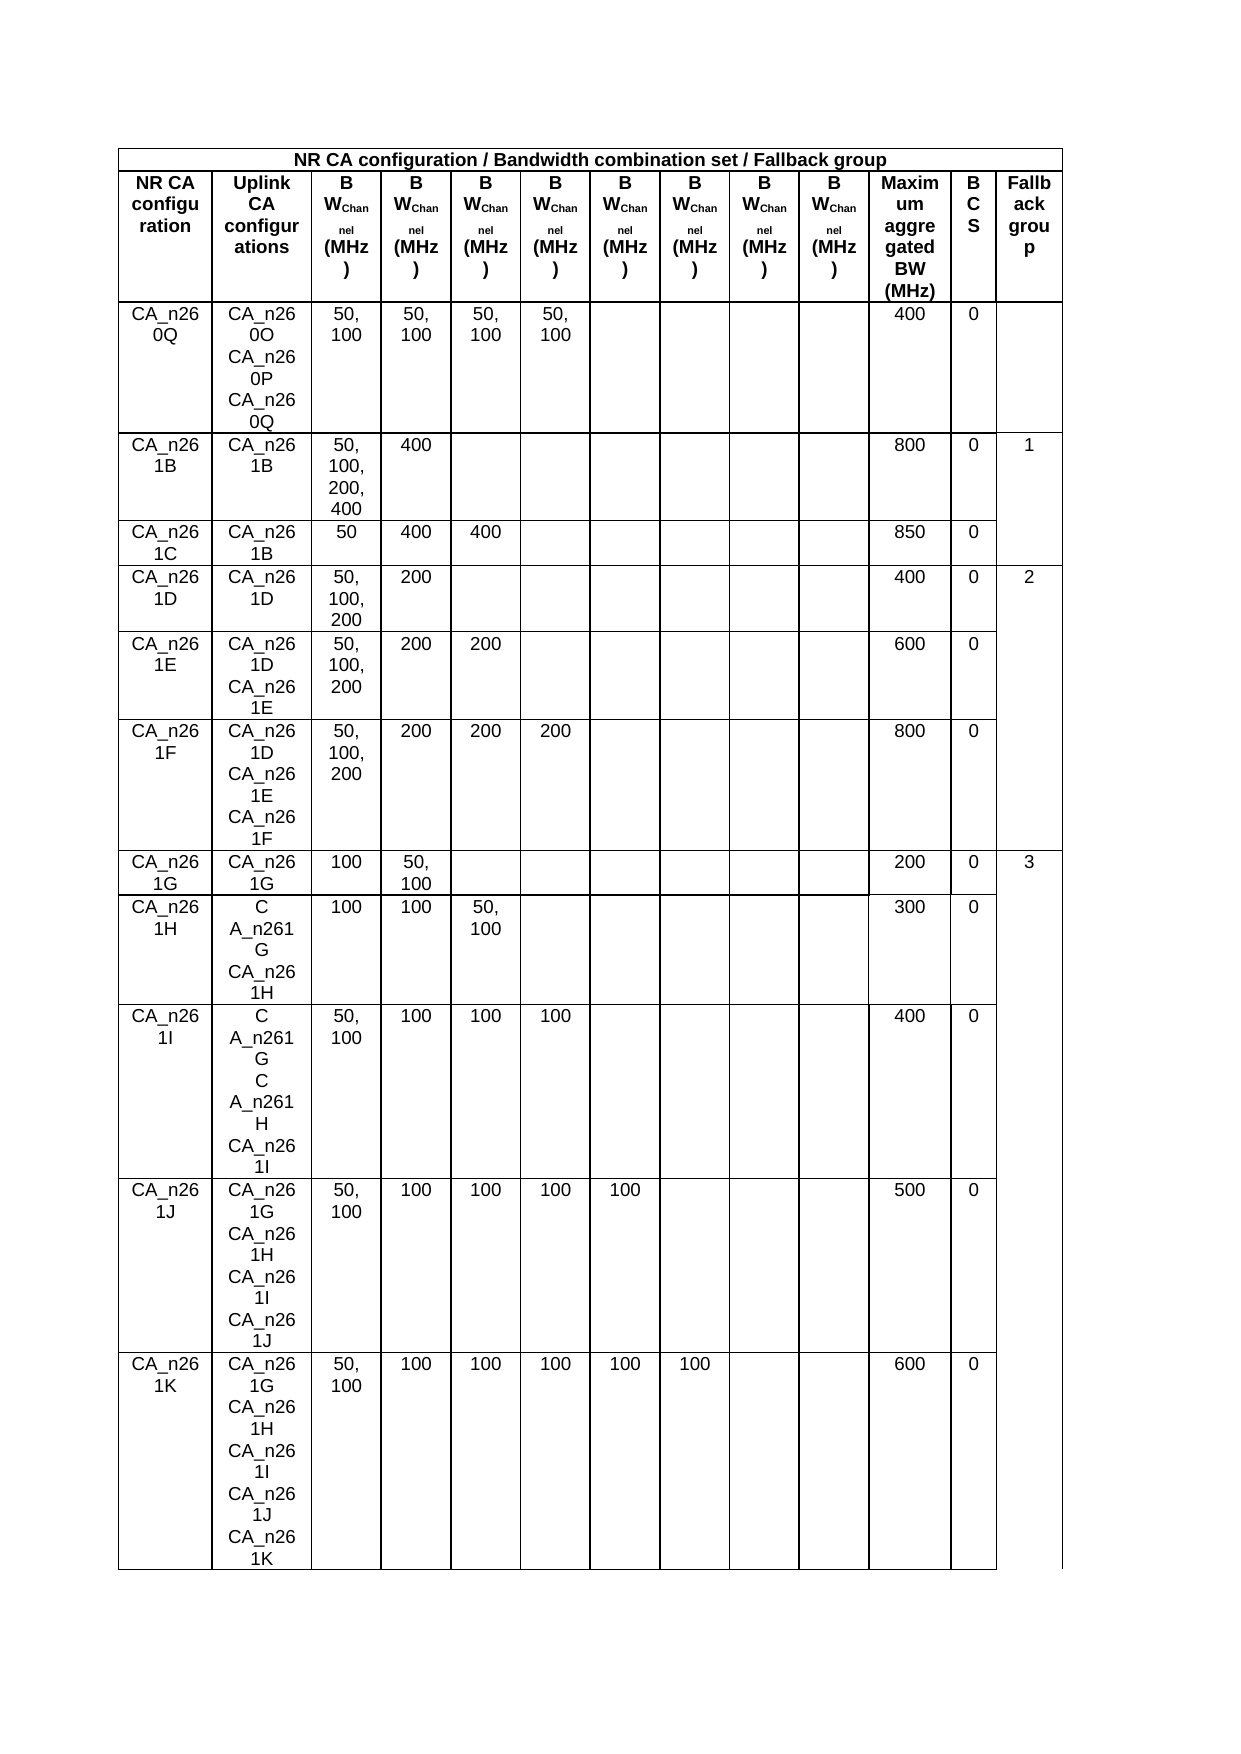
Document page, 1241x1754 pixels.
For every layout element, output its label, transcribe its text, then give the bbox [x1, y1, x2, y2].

table_cell [661, 632, 729, 718]
table_cell [997, 1004, 1062, 1178]
table_cell BWChannel (MHz) [591, 172, 659, 301]
table_cell 50, 100 [521, 303, 589, 432]
table_cell 800 [870, 434, 950, 520]
table_cell [730, 851, 798, 894]
table_cell BWChannel (MHz) [452, 172, 520, 301]
table_cell BWChannel (MHz) [730, 172, 798, 301]
table_cell CA_n261G CA_n261H [213, 896, 311, 1003]
table_cell CA_n261G CA_n261H CA_n261I [213, 1005, 311, 1178]
table_cell [661, 521, 729, 564]
table_cell 0 [952, 1353, 996, 1569]
table_cell 100 [591, 1179, 659, 1352]
table_cell [997, 1178, 1062, 1352]
table_cell [661, 896, 729, 1003]
table_cell 600 [870, 632, 950, 718]
table_cell [800, 720, 868, 849]
table_cell [997, 520, 1062, 564]
table_cell Maximum aggregated BW (MHz) [870, 172, 950, 301]
table_cell 100 [452, 1179, 520, 1352]
table_cell 400 [870, 566, 950, 631]
table_cell CA_n261B [119, 434, 211, 520]
table_cell 0 [952, 1179, 996, 1352]
table_cell 0 [952, 434, 996, 520]
table_cell [800, 1005, 868, 1178]
table_cell 50, 100 [382, 303, 450, 432]
table_cell 50, 100 [382, 851, 450, 894]
table_cell CA_n261K [119, 1353, 211, 1569]
table_cell CA_n261D [213, 566, 311, 631]
table_cell [521, 851, 589, 894]
table_cell [661, 851, 729, 894]
table_cell [800, 434, 868, 520]
table_cell CA_n261G CA_n261H CA_n261I CA_n261J CA_n261K [213, 1353, 311, 1569]
table_cell 50, 100 [312, 1005, 380, 1178]
table_cell BWChannel (MHz) [800, 172, 868, 301]
table_cell [521, 434, 589, 520]
table_cell 100 [382, 1005, 450, 1178]
table_cell [661, 1005, 729, 1178]
table_cell [591, 303, 659, 432]
table_cell 100 [521, 1353, 589, 1569]
table_cell 200 [521, 720, 589, 849]
table_cell [800, 521, 868, 564]
table_cell CA_n261E [119, 632, 211, 718]
table_cell Fallback group [997, 172, 1062, 301]
table_cell [661, 434, 729, 520]
table_cell 0 [952, 851, 996, 894]
table_cell BWChannel (MHz) [661, 172, 729, 301]
table_cell [730, 632, 798, 718]
table_cell 0 [952, 521, 996, 564]
table_cell [521, 632, 589, 718]
table_cell BWChannel (MHz) [382, 172, 450, 301]
table_cell [800, 303, 868, 432]
table_cell 0 [952, 720, 996, 849]
table_cell 50, 100, 200 [312, 720, 380, 849]
table_cell CA_n261G [213, 851, 311, 894]
table_cell 400 [382, 434, 450, 520]
table_cell [591, 896, 659, 1003]
table_cell 50 [312, 521, 380, 564]
table_cell [997, 719, 1062, 849]
table_cell Uplink CA configurations [213, 172, 311, 301]
table_cell 100 [452, 1005, 520, 1178]
table_cell [800, 896, 868, 1003]
table_cell [730, 1179, 798, 1352]
table_cell 400 [382, 521, 450, 564]
table_cell 0 [951, 895, 996, 1003]
table_cell CA_n261B [213, 434, 311, 520]
table_cell CA_n261I [119, 1005, 211, 1178]
table_cell 800 [870, 720, 950, 849]
table_cell NR CA configuration [119, 172, 211, 301]
table_cell [591, 851, 659, 894]
table_cell [521, 521, 589, 564]
table_cell [452, 566, 520, 631]
table_cell [591, 632, 659, 718]
table_cell 500 [870, 1179, 950, 1352]
table_cell 3 [997, 851, 1062, 894]
table_cell [521, 896, 589, 1003]
table_cell [730, 521, 798, 564]
table_cell [800, 851, 868, 894]
table_cell [452, 851, 520, 894]
table_cell CA_n261C [119, 521, 211, 564]
table_cell 850 [870, 521, 950, 564]
table_cell 100 [312, 851, 380, 894]
table_cell [800, 566, 868, 631]
table_cell 200 [382, 566, 450, 631]
table_cell [997, 303, 1062, 432]
table_cell 400 [452, 521, 520, 564]
table_cell CA_n260Q [119, 303, 211, 432]
table_cell CA_n261F [119, 720, 211, 849]
table_cell [997, 894, 1062, 1003]
table_cell 100 [452, 1353, 520, 1569]
table_cell [997, 631, 1062, 718]
table_cell CA_n261G [119, 851, 211, 894]
table_cell 200 [452, 720, 520, 849]
table_cell 400 [870, 303, 950, 432]
table_cell 400 [870, 1005, 950, 1178]
table_header NR CA configuration / Bandwidth combination set / Fallback group [119, 149, 1062, 170]
table_cell [591, 1005, 659, 1178]
table_cell 100 [382, 896, 450, 1003]
table_cell 50, 100 [312, 303, 380, 432]
table_cell BWChannel (MHz) [312, 172, 380, 301]
table_cell [730, 303, 798, 432]
table_cell 50, 100 [452, 896, 520, 1003]
table_cell CA_n261J [119, 1179, 211, 1352]
table_cell 0 [952, 566, 996, 631]
table_cell 200 [870, 851, 950, 894]
table_cell 50, 100 [452, 303, 520, 432]
table_cell [591, 566, 659, 631]
table_cell 100 [521, 1005, 589, 1178]
table_cell 100 [382, 1179, 450, 1352]
table_cell [730, 566, 798, 631]
table_cell 1 [997, 433, 1062, 520]
table_cell BCS [952, 172, 995, 301]
table_cell [452, 434, 520, 520]
table_cell [800, 632, 868, 718]
table_cell [800, 1179, 868, 1352]
table_cell CA_n261H [119, 896, 211, 1003]
table_cell [730, 1353, 798, 1569]
table_cell [730, 434, 798, 520]
table_cell 50, 100, 200, 400 [312, 434, 380, 520]
table_cell 200 [382, 720, 450, 849]
table_cell [661, 303, 729, 432]
table_cell [800, 1353, 868, 1569]
table_cell 100 [661, 1353, 729, 1569]
table_cell 50, 100 [312, 1353, 380, 1569]
table_cell [730, 896, 798, 1003]
table_cell BWChannel (MHz) [521, 172, 589, 301]
table_cell 0 [952, 1005, 996, 1178]
table_cell 50, 100, 200 [312, 566, 380, 631]
table_cell CA_n260O CA_n260P CA_n260Q [213, 303, 311, 432]
table_cell [730, 720, 798, 849]
table_cell 100 [382, 1353, 450, 1569]
table_cell 2 [997, 566, 1062, 631]
table_cell CA_n261G CA_n261H CA_n261I CA_n261J [213, 1179, 311, 1352]
table_cell 50, 100, 200 [312, 632, 380, 718]
table_cell 200 [452, 632, 520, 718]
table_cell [521, 566, 589, 631]
table_cell 100 [521, 1179, 589, 1352]
table_cell [591, 720, 659, 849]
table_cell [591, 434, 659, 520]
table_cell [997, 1352, 1062, 1569]
table_cell [661, 720, 729, 849]
table_cell 50, 100 [312, 1179, 380, 1352]
table_cell 300 [869, 895, 950, 1003]
table_cell 100 [312, 896, 380, 1003]
table_cell 100 [591, 1353, 659, 1569]
table_cell [661, 1179, 729, 1352]
table_cell 600 [870, 1353, 950, 1569]
table_cell CA_n261D [119, 566, 211, 631]
table_cell 200 [382, 632, 450, 718]
table_cell [730, 1005, 798, 1178]
table_cell 0 [952, 632, 996, 718]
table_cell [661, 566, 729, 631]
table_cell CA_n261D CA_n261E CA_n261F [213, 720, 311, 849]
table_cell [591, 521, 659, 564]
table_cell CA_n261B [213, 521, 311, 564]
table_cell 0 [952, 303, 996, 432]
table_cell CA_n261D CA_n261E [213, 632, 311, 718]
